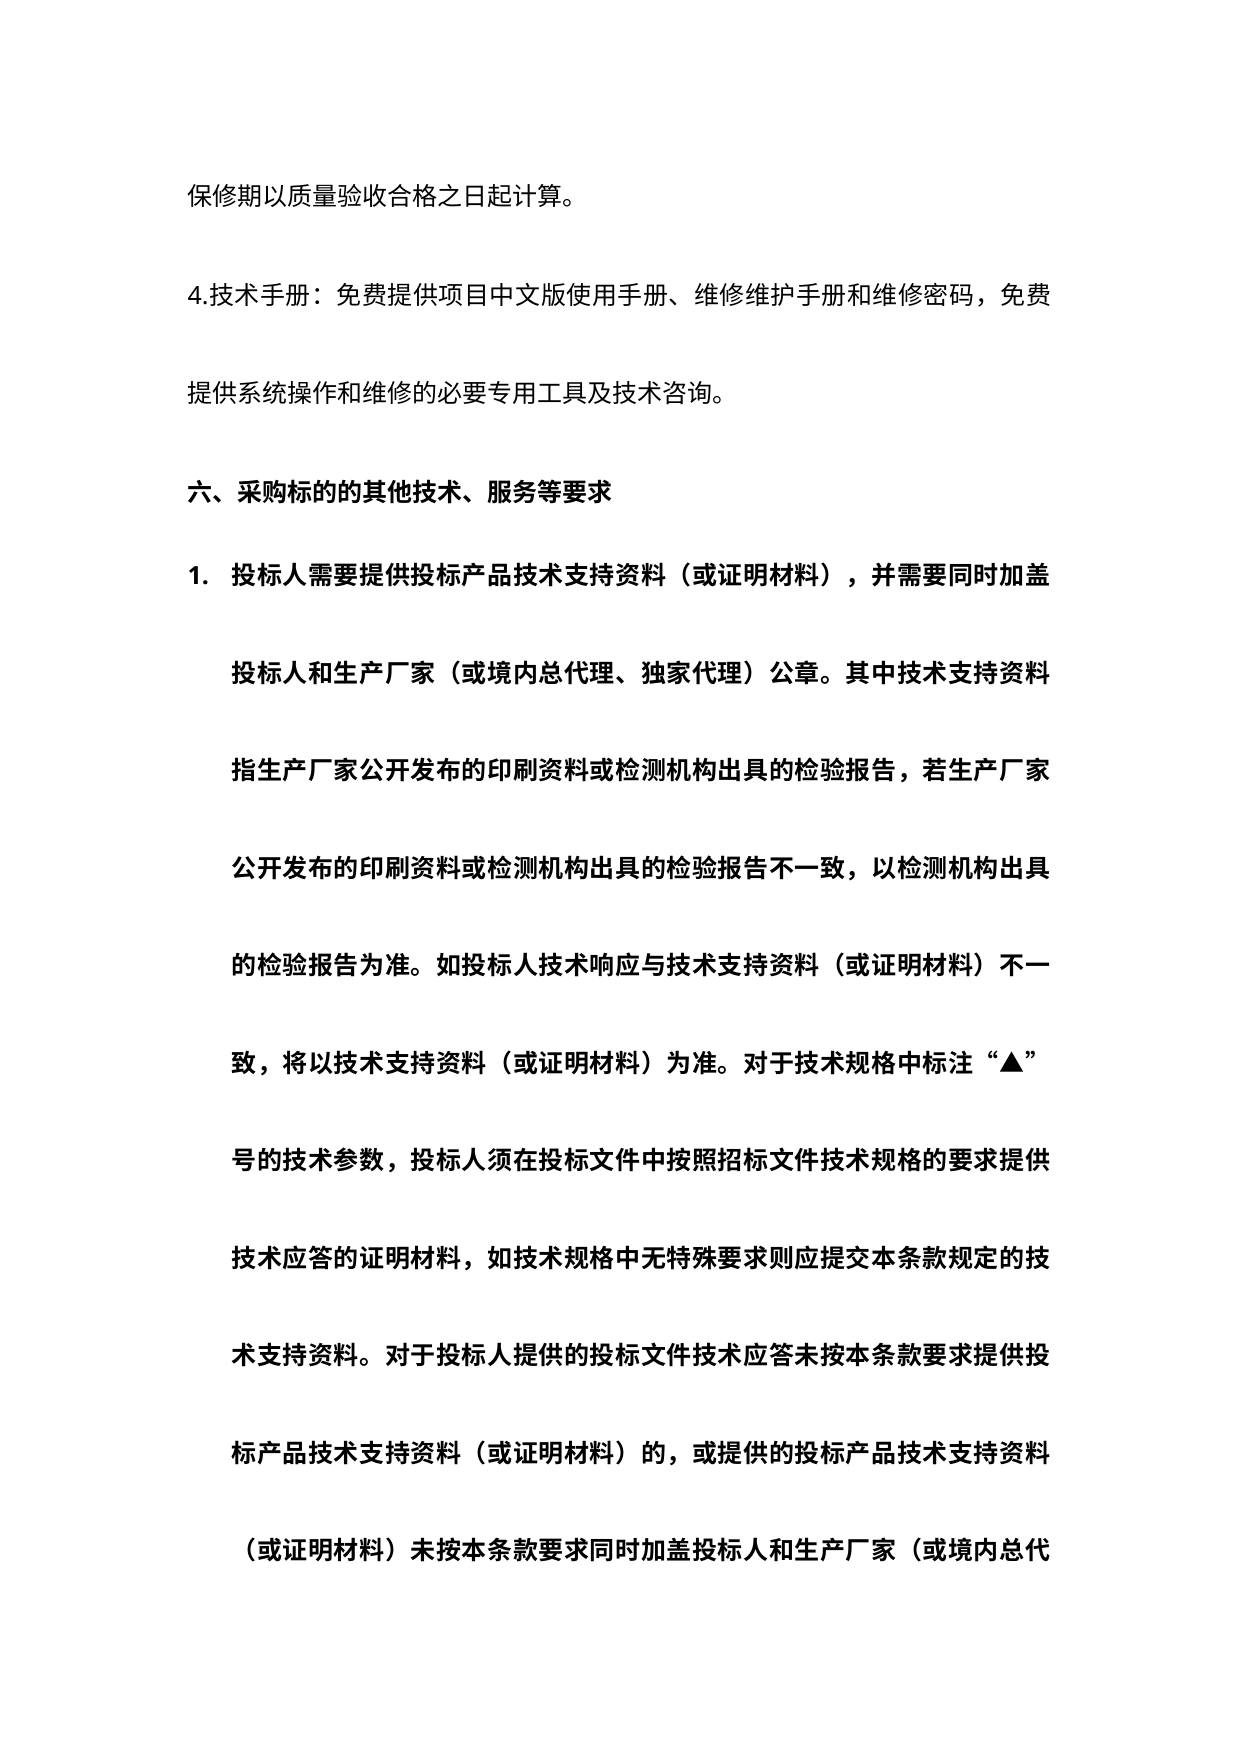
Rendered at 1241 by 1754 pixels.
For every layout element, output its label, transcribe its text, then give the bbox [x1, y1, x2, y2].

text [187, 162, 1053, 227]
text 4.技术手册：免费提供项目中文版使用手册、维修维护手册和维修密码，免费提供系统操作和维修的必要专用工具及技术咨询。 [187, 261, 1053, 424]
text 六、采购标的的其他技术、服务等要求 [187, 458, 1053, 523]
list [187, 541, 1053, 1581]
